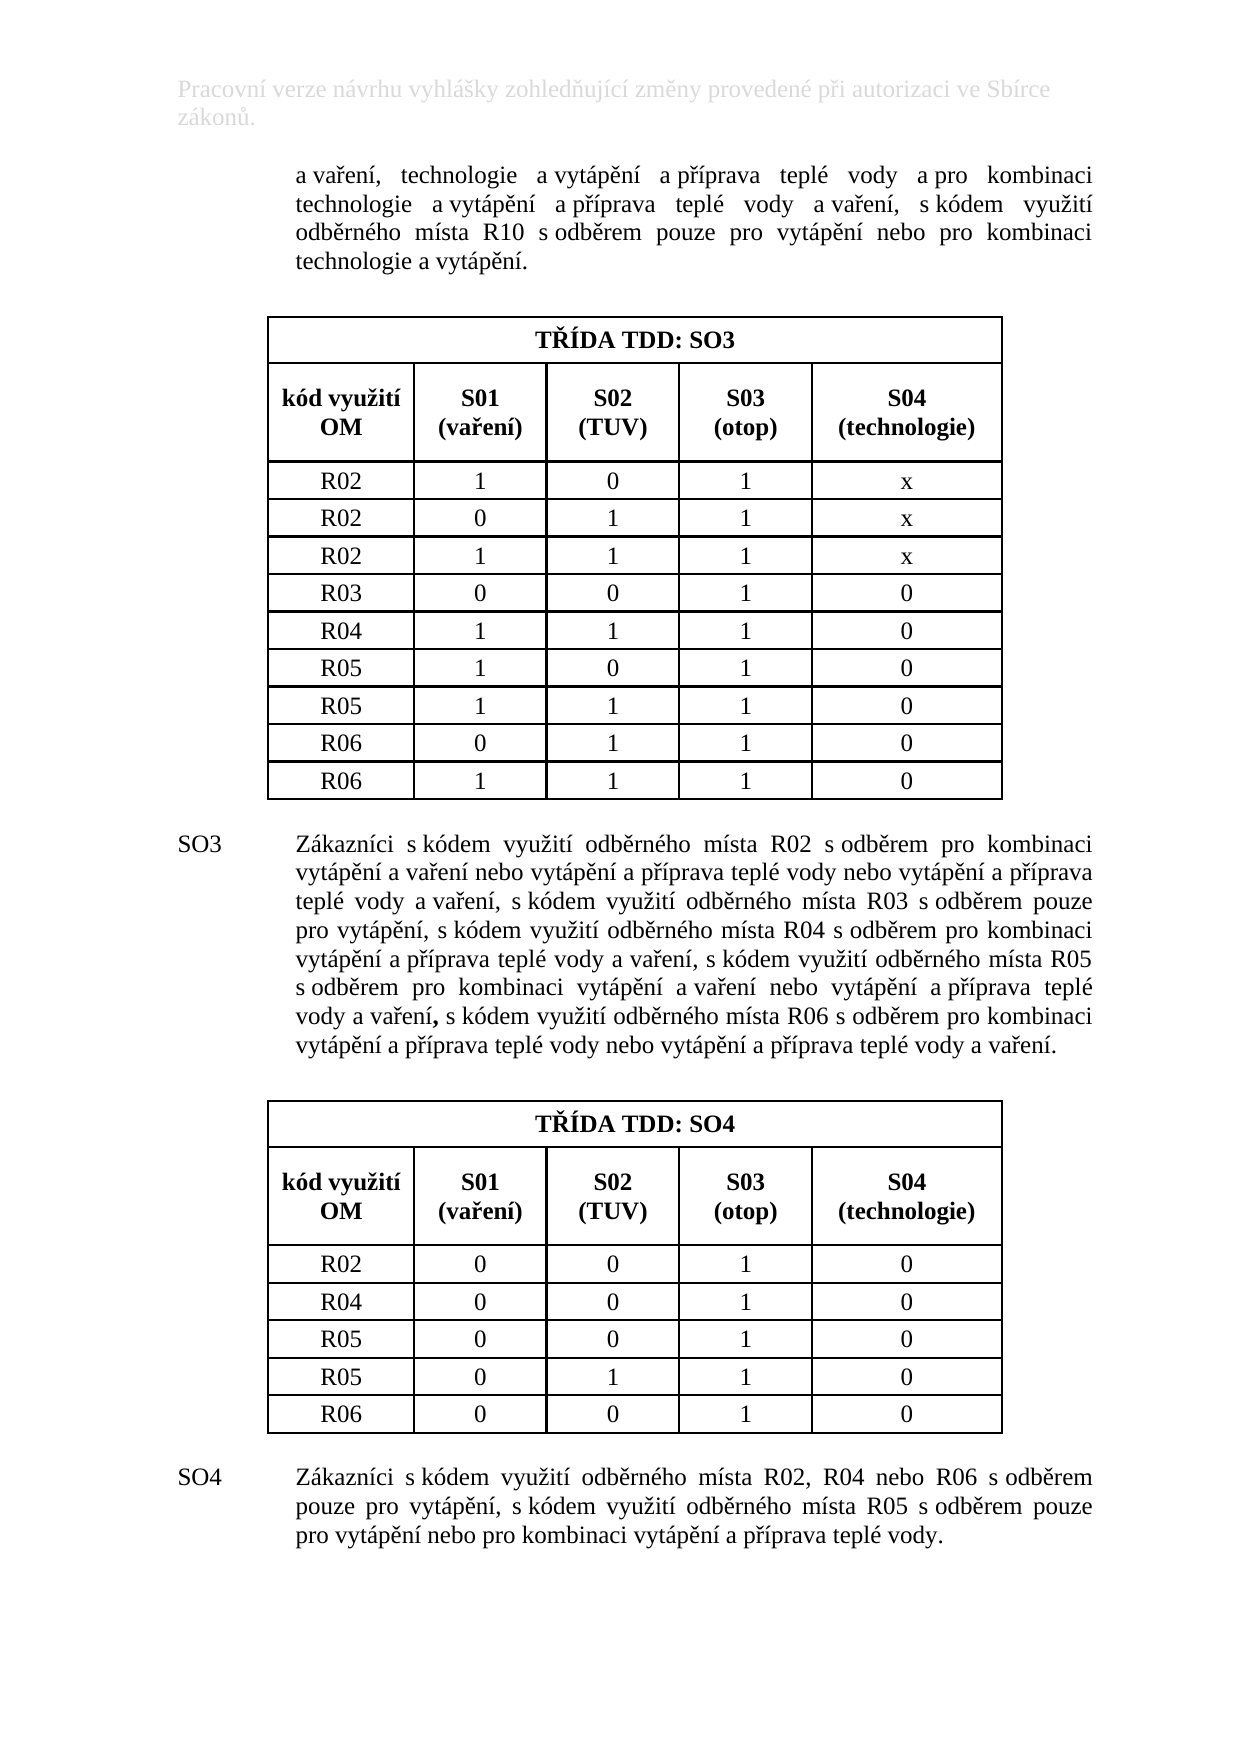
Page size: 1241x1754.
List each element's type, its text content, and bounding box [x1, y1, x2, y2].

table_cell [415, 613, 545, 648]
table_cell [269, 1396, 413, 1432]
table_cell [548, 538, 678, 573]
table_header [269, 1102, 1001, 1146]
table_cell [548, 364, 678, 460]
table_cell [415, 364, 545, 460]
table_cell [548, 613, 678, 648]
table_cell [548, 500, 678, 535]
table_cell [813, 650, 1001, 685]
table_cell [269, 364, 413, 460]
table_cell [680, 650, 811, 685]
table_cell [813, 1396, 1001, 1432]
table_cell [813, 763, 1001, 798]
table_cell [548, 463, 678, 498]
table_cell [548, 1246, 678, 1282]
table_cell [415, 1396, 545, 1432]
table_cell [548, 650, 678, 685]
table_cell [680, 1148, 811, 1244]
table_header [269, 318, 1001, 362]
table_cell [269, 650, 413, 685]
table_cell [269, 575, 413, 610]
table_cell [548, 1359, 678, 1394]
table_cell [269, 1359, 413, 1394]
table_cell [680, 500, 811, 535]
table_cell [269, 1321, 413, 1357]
text SO3 Zákazníci s kódem využití odběrného místa R02 s odběrem pro kombinaci vytápění a vaření nebo vytápění a příprava teplé vody nebo vytápění a příprava teplé vody a vaření, s kódem využití odběrného místa R03 s odběrem pouze pro vytápění, s kódem využití odběrného místa R04 s odběrem pro kombinaci vytápění a příprava teplé vody a vaření, s kódem využití odběrného místa R05 s odběrem pro kombinaci vytápění a vaření nebo vytápění a příprava teplé vody a vaření, s kódem využití odběrného místa R06 s odběrem pro kombinaci vytápění a příprava teplé vody nebo vytápění a příprava teplé vody a vaření. [177, 829, 1093, 1059]
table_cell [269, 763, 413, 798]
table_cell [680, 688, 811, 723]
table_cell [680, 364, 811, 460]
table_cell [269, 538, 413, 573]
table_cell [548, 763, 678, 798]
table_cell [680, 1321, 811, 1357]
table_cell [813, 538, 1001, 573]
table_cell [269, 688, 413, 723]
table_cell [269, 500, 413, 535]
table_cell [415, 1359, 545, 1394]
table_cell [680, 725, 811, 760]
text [177, 160, 1093, 275]
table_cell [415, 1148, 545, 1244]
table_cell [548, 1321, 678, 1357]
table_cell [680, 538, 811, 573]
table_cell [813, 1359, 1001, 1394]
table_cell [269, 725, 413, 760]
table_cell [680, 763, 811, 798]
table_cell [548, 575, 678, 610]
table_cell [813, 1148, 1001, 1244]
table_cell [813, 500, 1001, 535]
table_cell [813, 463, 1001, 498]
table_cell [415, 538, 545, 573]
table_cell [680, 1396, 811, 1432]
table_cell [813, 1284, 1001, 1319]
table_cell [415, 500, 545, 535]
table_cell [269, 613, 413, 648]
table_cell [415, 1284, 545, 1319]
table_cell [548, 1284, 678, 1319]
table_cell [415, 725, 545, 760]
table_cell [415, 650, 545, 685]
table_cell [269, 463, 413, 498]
text SO4 Zákazníci s kódem využití odběrného místa R02, R04 nebo R06 s odběrem pouze pro vytápění, s kódem využití odběrného místa R05 s odběrem pouze pro vytápění nebo pro kombinaci vytápění a příprava teplé vody. [177, 1462, 1093, 1549]
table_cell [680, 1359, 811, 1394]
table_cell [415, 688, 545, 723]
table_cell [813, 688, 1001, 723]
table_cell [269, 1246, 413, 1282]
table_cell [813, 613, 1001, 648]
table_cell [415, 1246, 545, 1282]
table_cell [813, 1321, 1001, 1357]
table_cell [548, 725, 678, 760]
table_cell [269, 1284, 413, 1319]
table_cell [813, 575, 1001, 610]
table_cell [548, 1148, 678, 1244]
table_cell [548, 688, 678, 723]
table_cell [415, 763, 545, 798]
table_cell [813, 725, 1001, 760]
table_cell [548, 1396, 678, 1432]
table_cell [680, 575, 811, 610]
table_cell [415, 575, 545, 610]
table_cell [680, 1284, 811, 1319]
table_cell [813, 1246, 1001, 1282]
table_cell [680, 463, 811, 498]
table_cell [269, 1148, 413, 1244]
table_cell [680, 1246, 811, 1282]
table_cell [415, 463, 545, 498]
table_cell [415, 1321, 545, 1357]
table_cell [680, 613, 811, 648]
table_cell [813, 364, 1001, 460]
